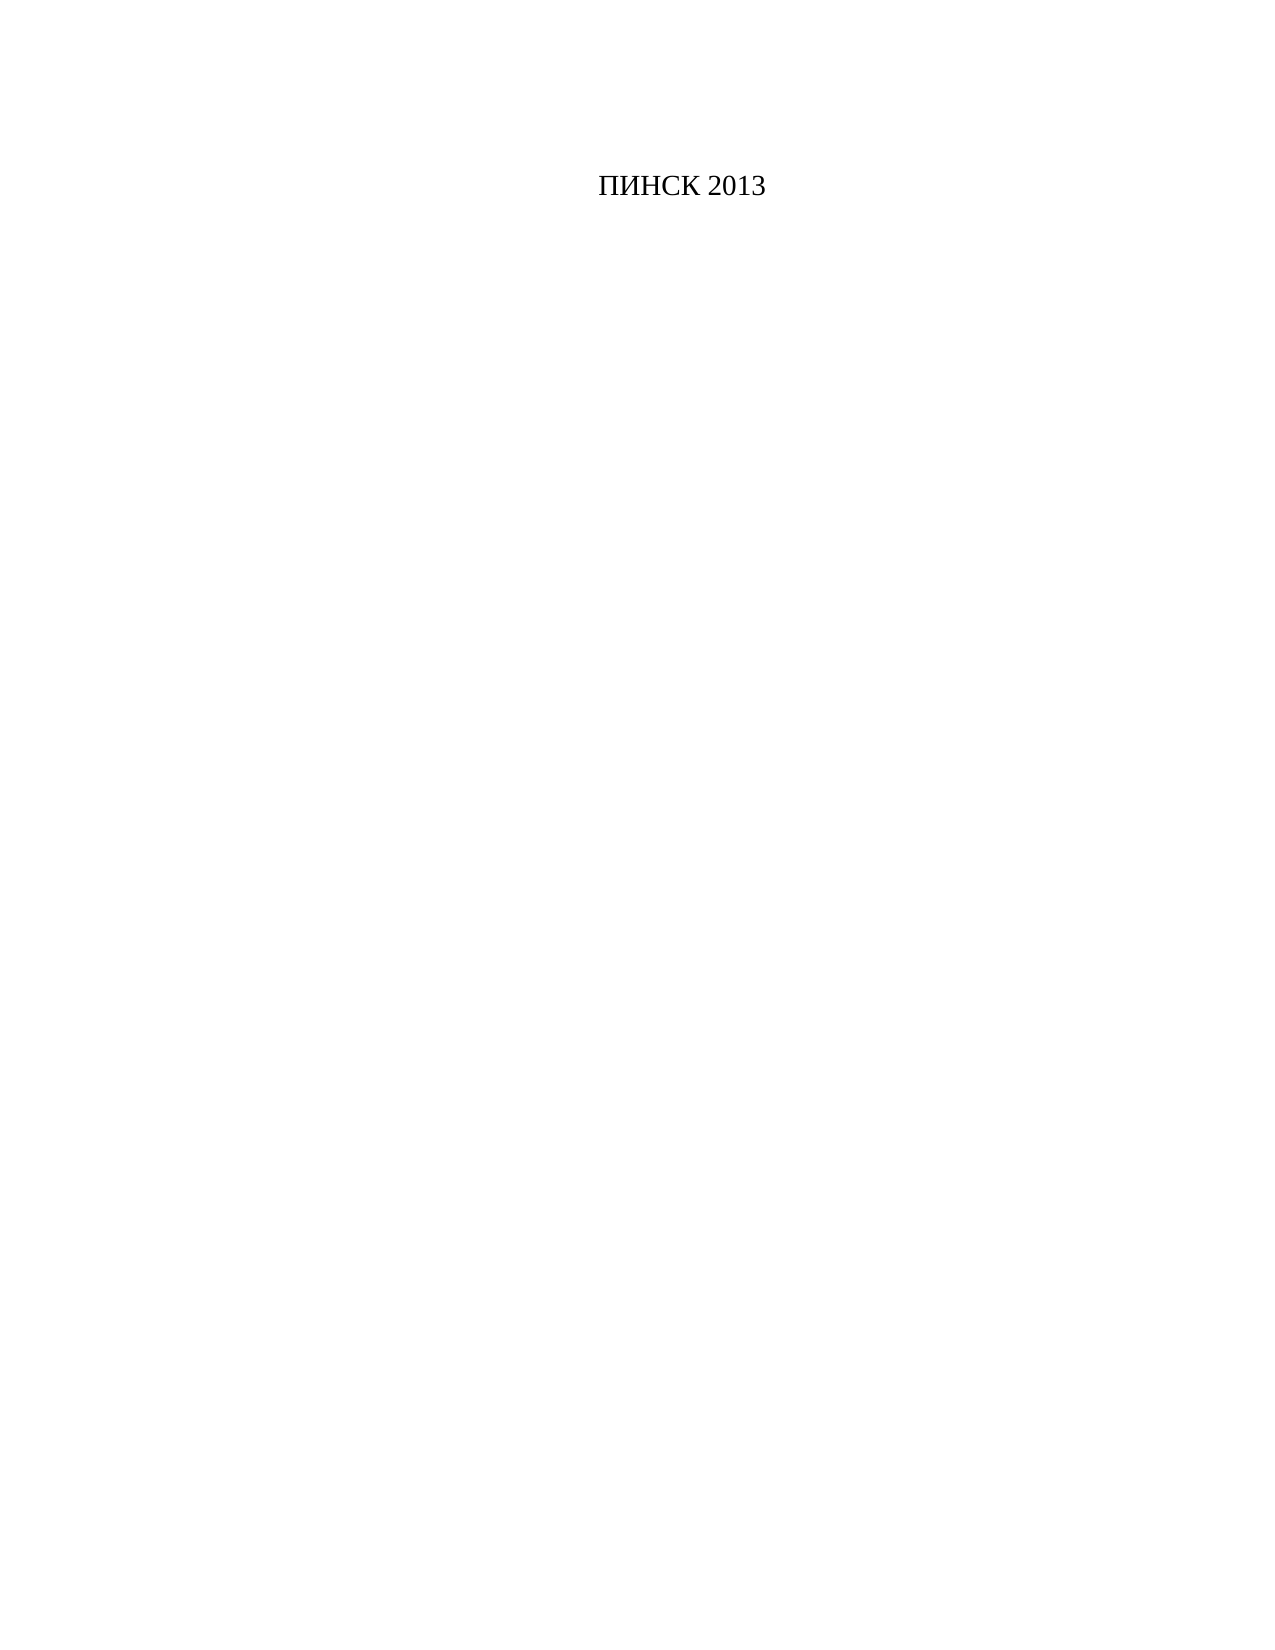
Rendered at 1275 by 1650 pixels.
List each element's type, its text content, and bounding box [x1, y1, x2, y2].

text ПИНСК 2013 [177, 168, 1186, 202]
